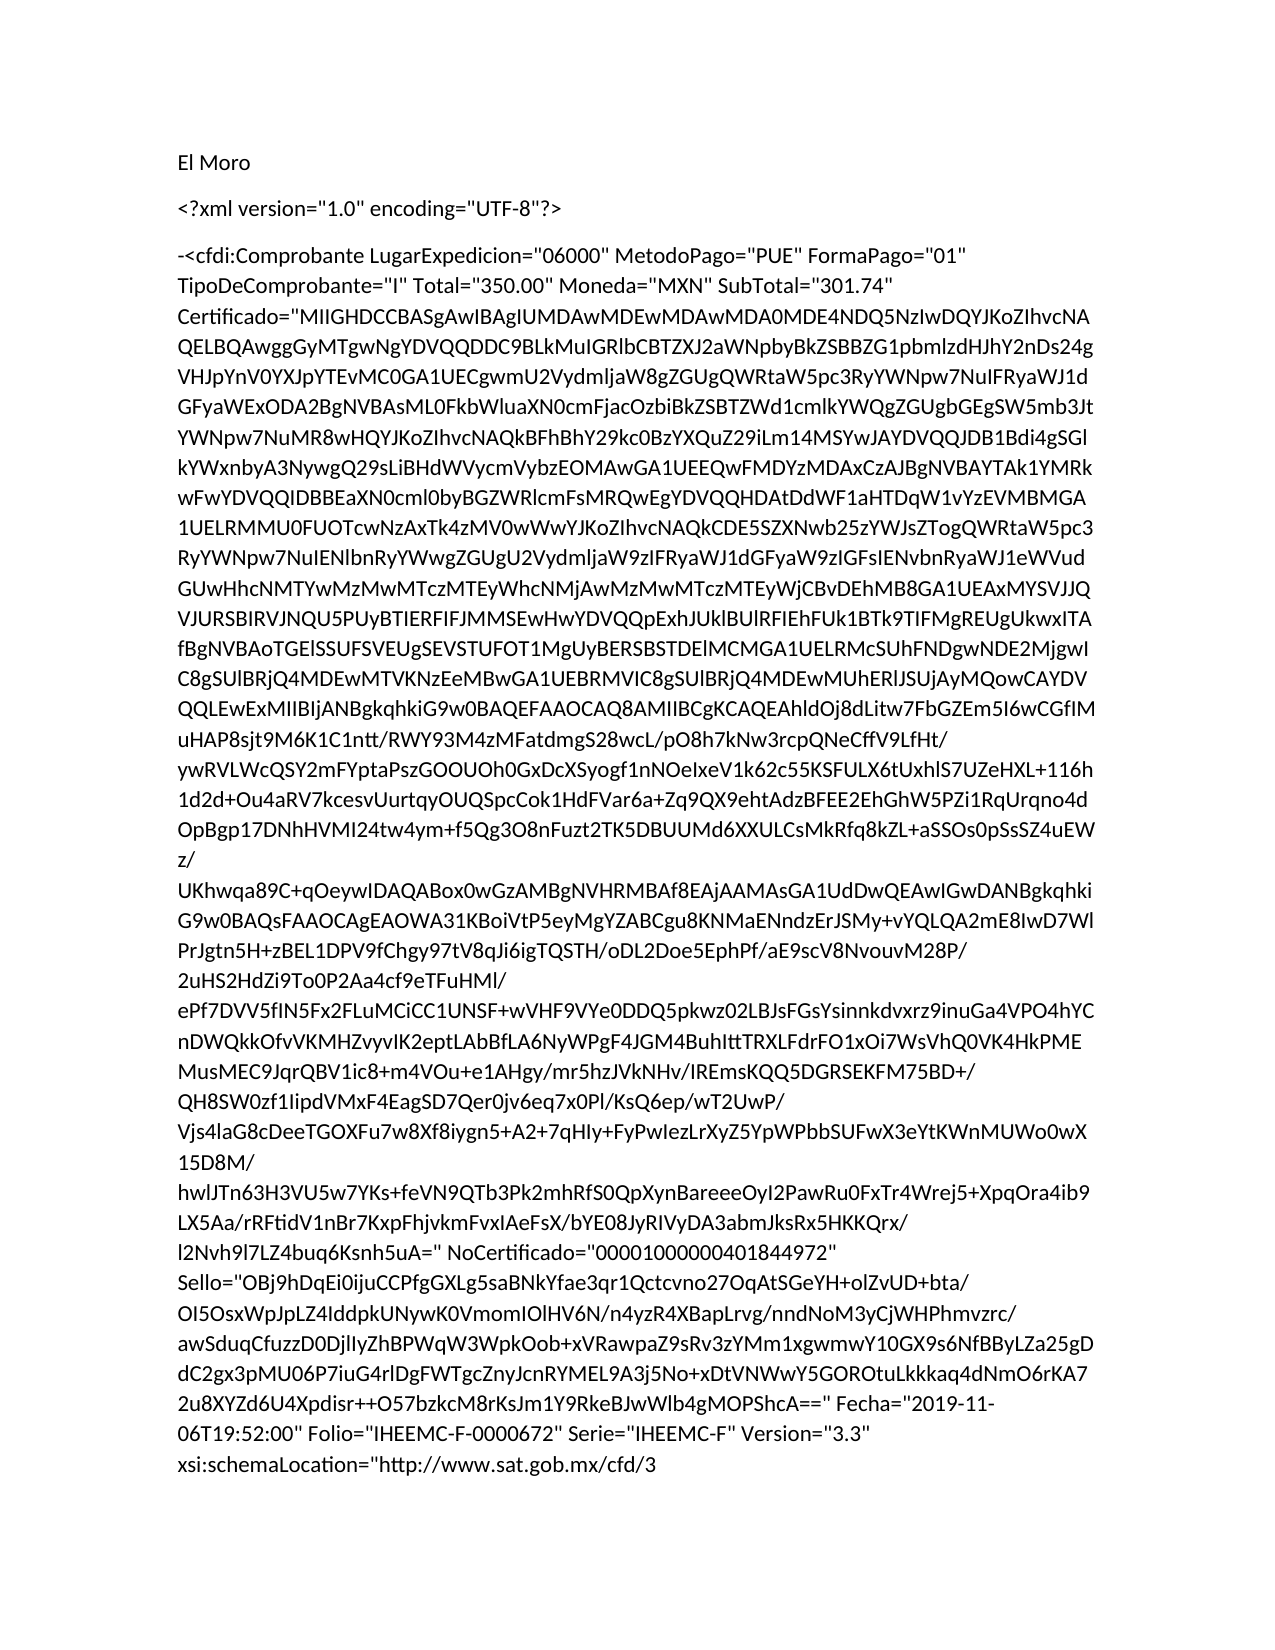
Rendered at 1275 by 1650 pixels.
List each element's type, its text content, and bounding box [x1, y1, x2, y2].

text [177, 241, 1098, 1478]
text <?xml version="1.0" encoding="UTF-8"?> [177, 194, 1098, 222]
text El Moro [177, 148, 1098, 176]
